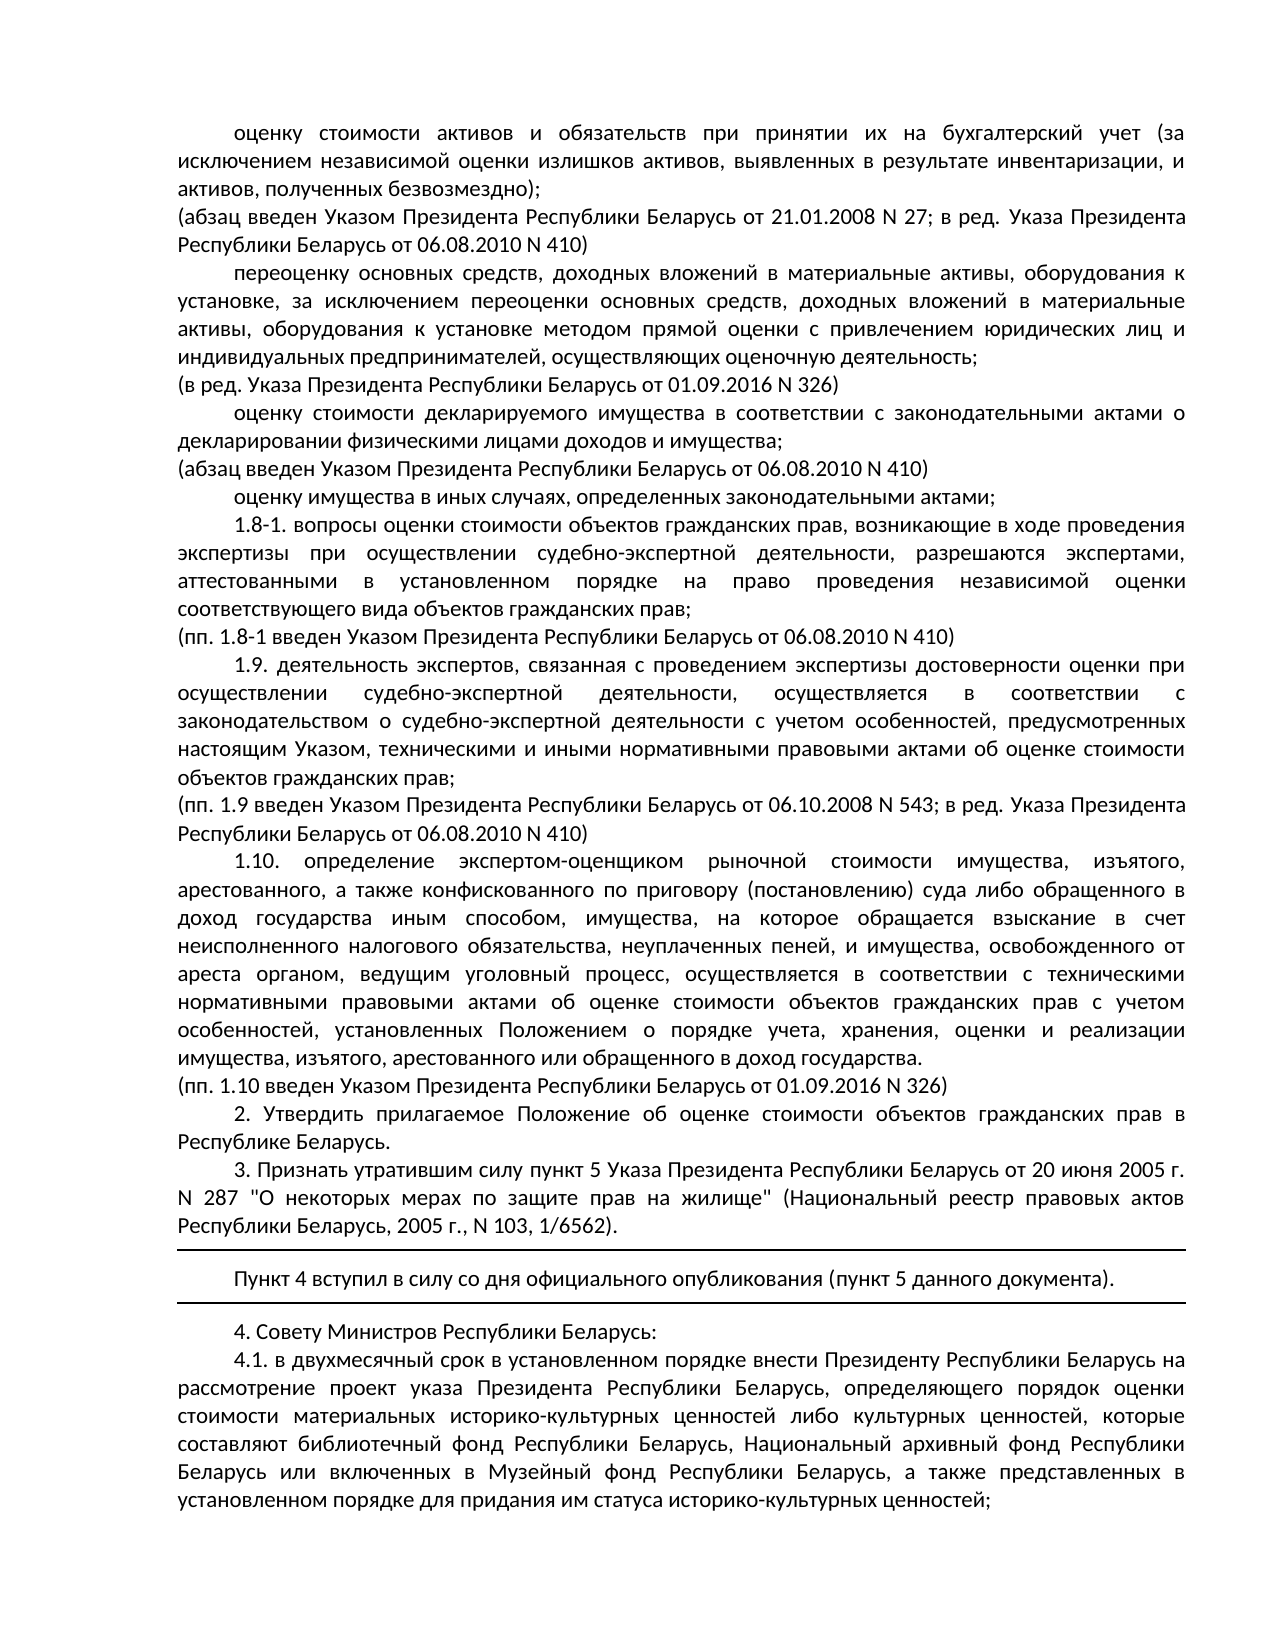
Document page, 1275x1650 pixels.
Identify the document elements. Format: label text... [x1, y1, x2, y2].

text оценку стоимости декларируемого имущества в соответствии с законодательными актами о декларировании физическими лицами доходов и имущества; [177, 398, 1186, 454]
text 3. Признать утратившим силу пункт 5 Указа Президента Республики Беларусь от 20 июня 2005 г. N 287 "О некоторых мерах по защите прав на жилище" (Национальный реестр правовых актов Республики Беларусь, 2005 г., N 103, 1/6562). [177, 1155, 1186, 1239]
text 1.9. деятельность экспертов, связанная с проведением экспертизы достоверности оценки при осуществлении судебно-экспертной деятельности, осуществляется в соответствии с законодательством о судебно-экспертной деятельности с учетом особенностей, предусмотренных настоящим Указом, техническими и иными нормативными правовыми актами об оценке стоимости объектов гражданских прав; [177, 651, 1186, 791]
text оценку стоимости активов и обязательств при принятии их на бухгалтерский учет (за исключением независимой оценки излишков активов, выявленных в результате инвентаризации, и активов, полученных безвозмездно); [177, 118, 1186, 202]
text 4.1. в двухмесячный срок в установленном порядке внести Президенту Республики Беларусь на рассмотрение проект указа Президента Республики Беларусь, определяющего порядок оценки стоимости материальных историко-культурных ценностей либо культурных ценностей, которые составляют библиотечный фонд Республики Беларусь, Национальный архивный фонд Республики Беларусь или включенных в Музейный фонд Республики Беларусь, а также представленных в установленном порядке для придания им статуса историко-культурных ценностей; [177, 1345, 1186, 1513]
text переоценку основных средств, доходных вложений в материальные активы, оборудования к установке, за исключением переоценки основных средств, доходных вложений в материальные активы, оборудования к установке методом прямой оценки с привлечением юридических лиц и индивидуальных предпринимателей, осуществляющих оценочную деятельность; [177, 258, 1186, 370]
text (абзац введен Указом Президента Республики Беларусь от 06.08.2010 N 410) [177, 454, 1186, 482]
text 2. Утвердить прилагаемое Положение об оценке стоимости объектов гражданских прав в Республике Беларусь. [177, 1099, 1186, 1155]
text 1.8-1. вопросы оценки стоимости объектов гражданских прав, возникающие в ходе проведения экспертизы при осуществлении судебно-экспертной деятельности, разрешаются экспертами, аттестованными в установленном порядке на право проведения независимой оценки соответствующего вида объектов гражданских прав; [177, 510, 1186, 622]
text (пп. 1.9 введен Указом Президента Республики Беларусь от 06.10.2008 N 543; в ред. Указа Президента Республики Беларусь от 06.08.2010 N 410) [177, 791, 1186, 847]
text (пп. 1.8-1 введен Указом Президента Республики Беларусь от 06.08.2010 N 410) [177, 622, 1186, 651]
text (пп. 1.10 введен Указом Президента Республики Беларусь от 01.09.2016 N 326) [177, 1071, 1186, 1099]
text оценку имущества в иных случаях, определенных законодательными актами; [177, 482, 1186, 510]
text 1.10. определение экспертом-оценщиком рыночной стоимости имущества, изъятого, арестованного, а также конфискованного по приговору (постановлению) суда либо обращенного в доход государства иным способом, имущества, на которое обращается взыскание в счет неисполненного налогового обязательства, неуплаченных пеней, и имущества, освобожденного от ареста органом, ведущим уголовный процесс, осуществляется в соответствии с техническими нормативными правовыми актами об оценке стоимости объектов гражданских прав с учетом особенностей, установленных Положением о порядке учета, хранения, оценки и реализации имущества, изъятого, арестованного или обращенного в доход государства. [177, 847, 1186, 1071]
text 4. Совету Министров Республики Беларусь: [177, 1317, 1186, 1345]
text (абзац введен Указом Президента Республики Беларусь от 21.01.2008 N 27; в ред. Указа Президента Республики Беларусь от 06.08.2010 N 410) [177, 202, 1186, 258]
text Пункт 4 вступил в силу со дня официального опубликования (пункт 5 данного документа). [177, 1264, 1186, 1292]
text (в ред. Указа Президента Республики Беларусь от 01.09.2016 N 326) [177, 370, 1186, 398]
